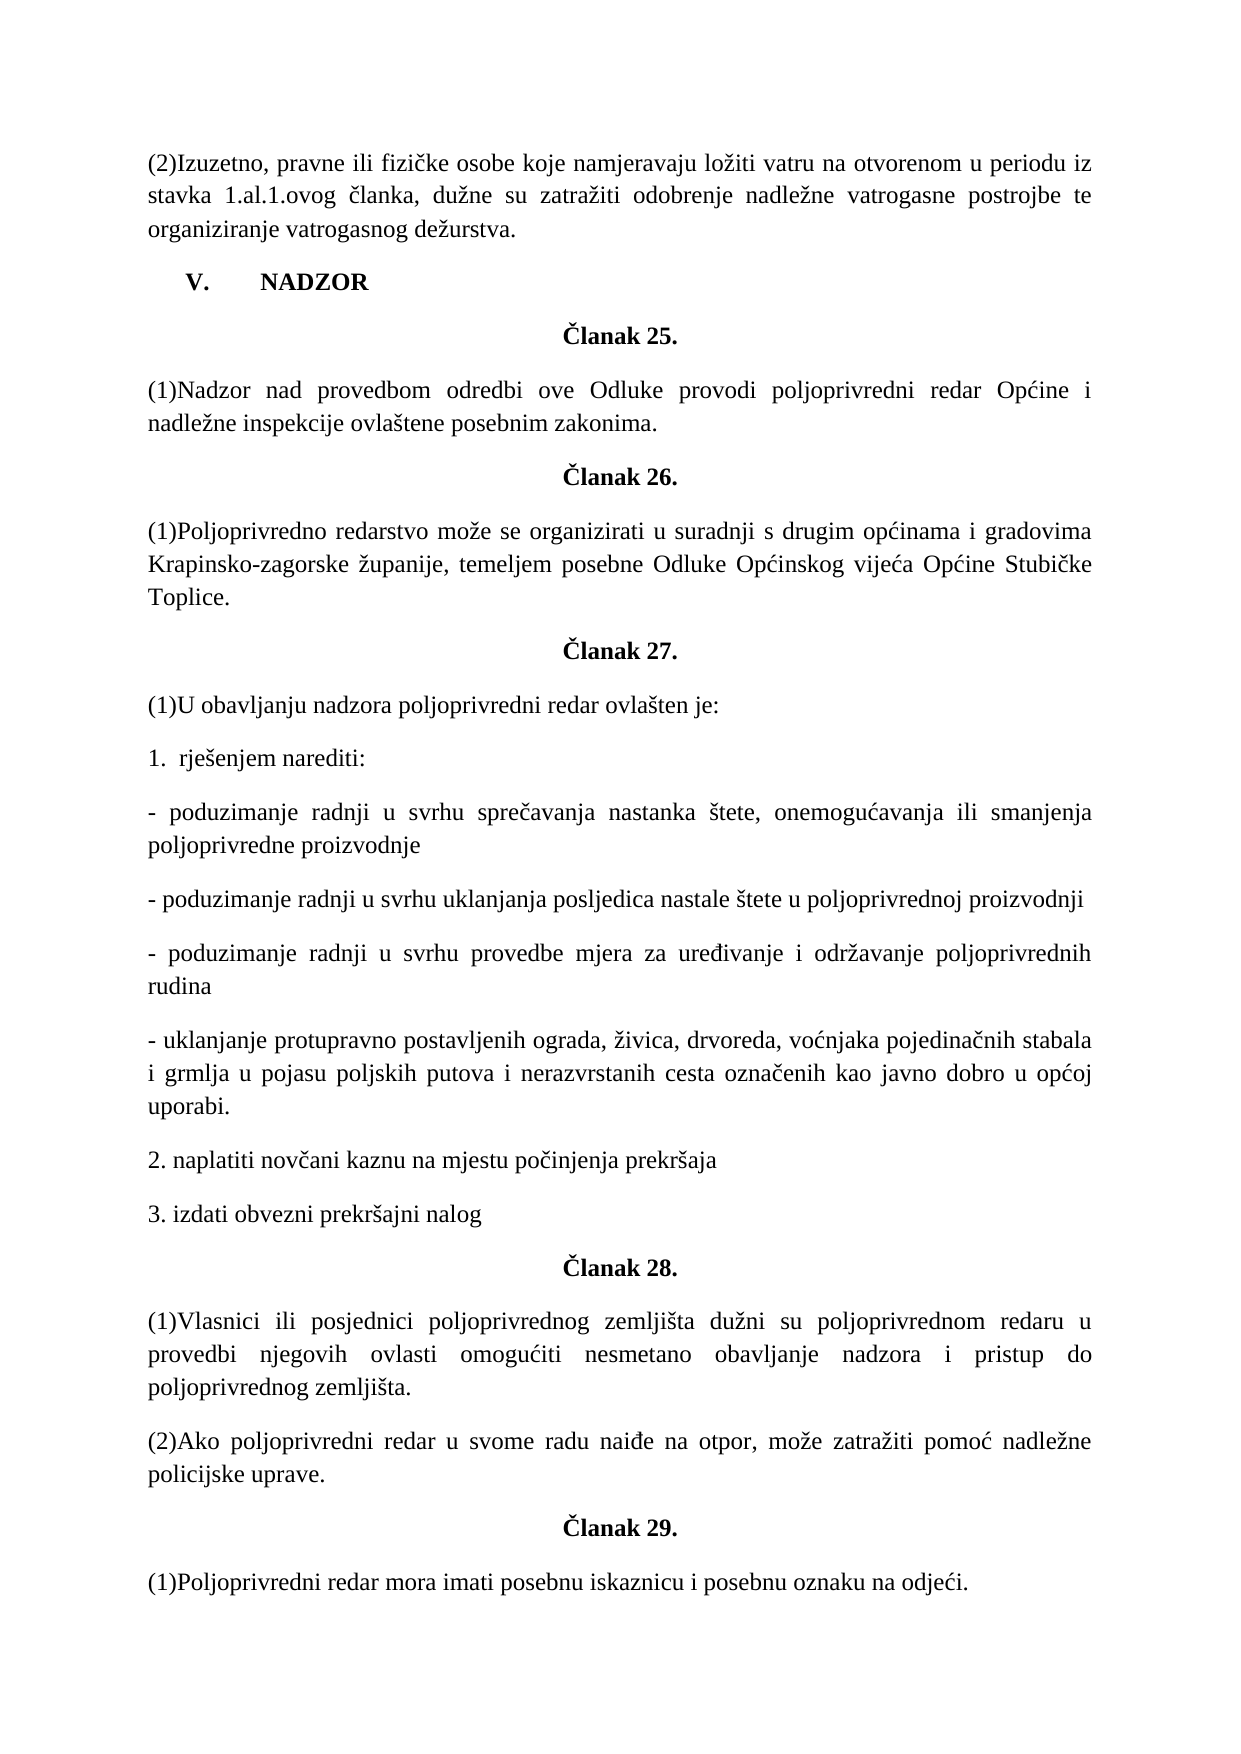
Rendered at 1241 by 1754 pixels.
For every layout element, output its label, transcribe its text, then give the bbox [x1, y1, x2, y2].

text - poduzimanje radnji u svrhu provedbe mjera za uređivanje i održavanje poljoprivrednih rudina [148, 938, 1093, 1000]
text (1)U obavljanju nadzora poljoprivredni redar ovlašten je: [148, 690, 1093, 718]
text Članak 26. [148, 462, 1093, 491]
text Članak 29. [148, 1513, 1093, 1542]
list NADZOR [185, 267, 1093, 296]
text Članak 25. [148, 321, 1093, 350]
text (2)Ako poljoprivredni redar u svome radu naiđe na otpor, može zatražiti pomoć nadležne policijske uprave. [148, 1426, 1093, 1488]
text 2. naplatiti novčani kaznu na mjestu počinjenja prekršaja [148, 1145, 1093, 1174]
text Članak 28. [148, 1253, 1093, 1281]
text (1)Vlasnici ili posjednici poljoprivrednog zemljišta dužni su poljoprivrednom redaru u provedbi njegovih ovlasti omogućiti nesmetano obavljanje nadzora i pristup do poljoprivrednog zemljišta. [148, 1306, 1093, 1401]
text (2)Izuzetno, pravne ili fizičke osobe koje namjeravaju ložiti vatru na otvorenom u periodu iz stavka 1.al.1.ovog članka, dužne su zatražiti odobrenje nadležne vatrogasne postrojbe te organiziranje vatrogasnog dežurstva. [148, 148, 1093, 242]
text 1. rješenjem narediti: [148, 743, 1093, 772]
text (1)Nadzor nad provedbom odredbi ove Odluke provodi poljoprivredni redar Općine i nadležne inspekcije ovlaštene posebnim zakonima. [148, 375, 1093, 437]
text 3. izdati obvezni prekršajni nalog [148, 1199, 1093, 1227]
text - uklanjanje protupravno postavljenih ograda, živica, drvoreda, voćnjaka pojedinačnih stabala i grmlja u pojasu poljskih putova i nerazvrstanih cesta označenih kao javno dobro u općoj uporabi. [148, 1025, 1093, 1120]
text - poduzimanje radnji u svrhu sprečavanja nastanka štete, onemogućavanja ili smanjenja poljoprivredne proizvodnje [148, 797, 1093, 859]
text - poduzimanje radnji u svrhu uklanjanja posljedica nastale štete u poljoprivrednoj proizvodnji [148, 884, 1093, 913]
text (1)Poljoprivredni redar mora imati posebnu iskaznicu i posebnu oznaku na odjeći. [148, 1567, 1093, 1596]
text (1)Poljoprivredno redarstvo može se organizirati u suradnji s drugim općinama i gradovima Krapinsko-zagorske županije, temeljem posebne Odluke Općinskog vijeća Općine Stubičke Toplice. [148, 516, 1093, 611]
text Članak 27. [148, 636, 1093, 664]
